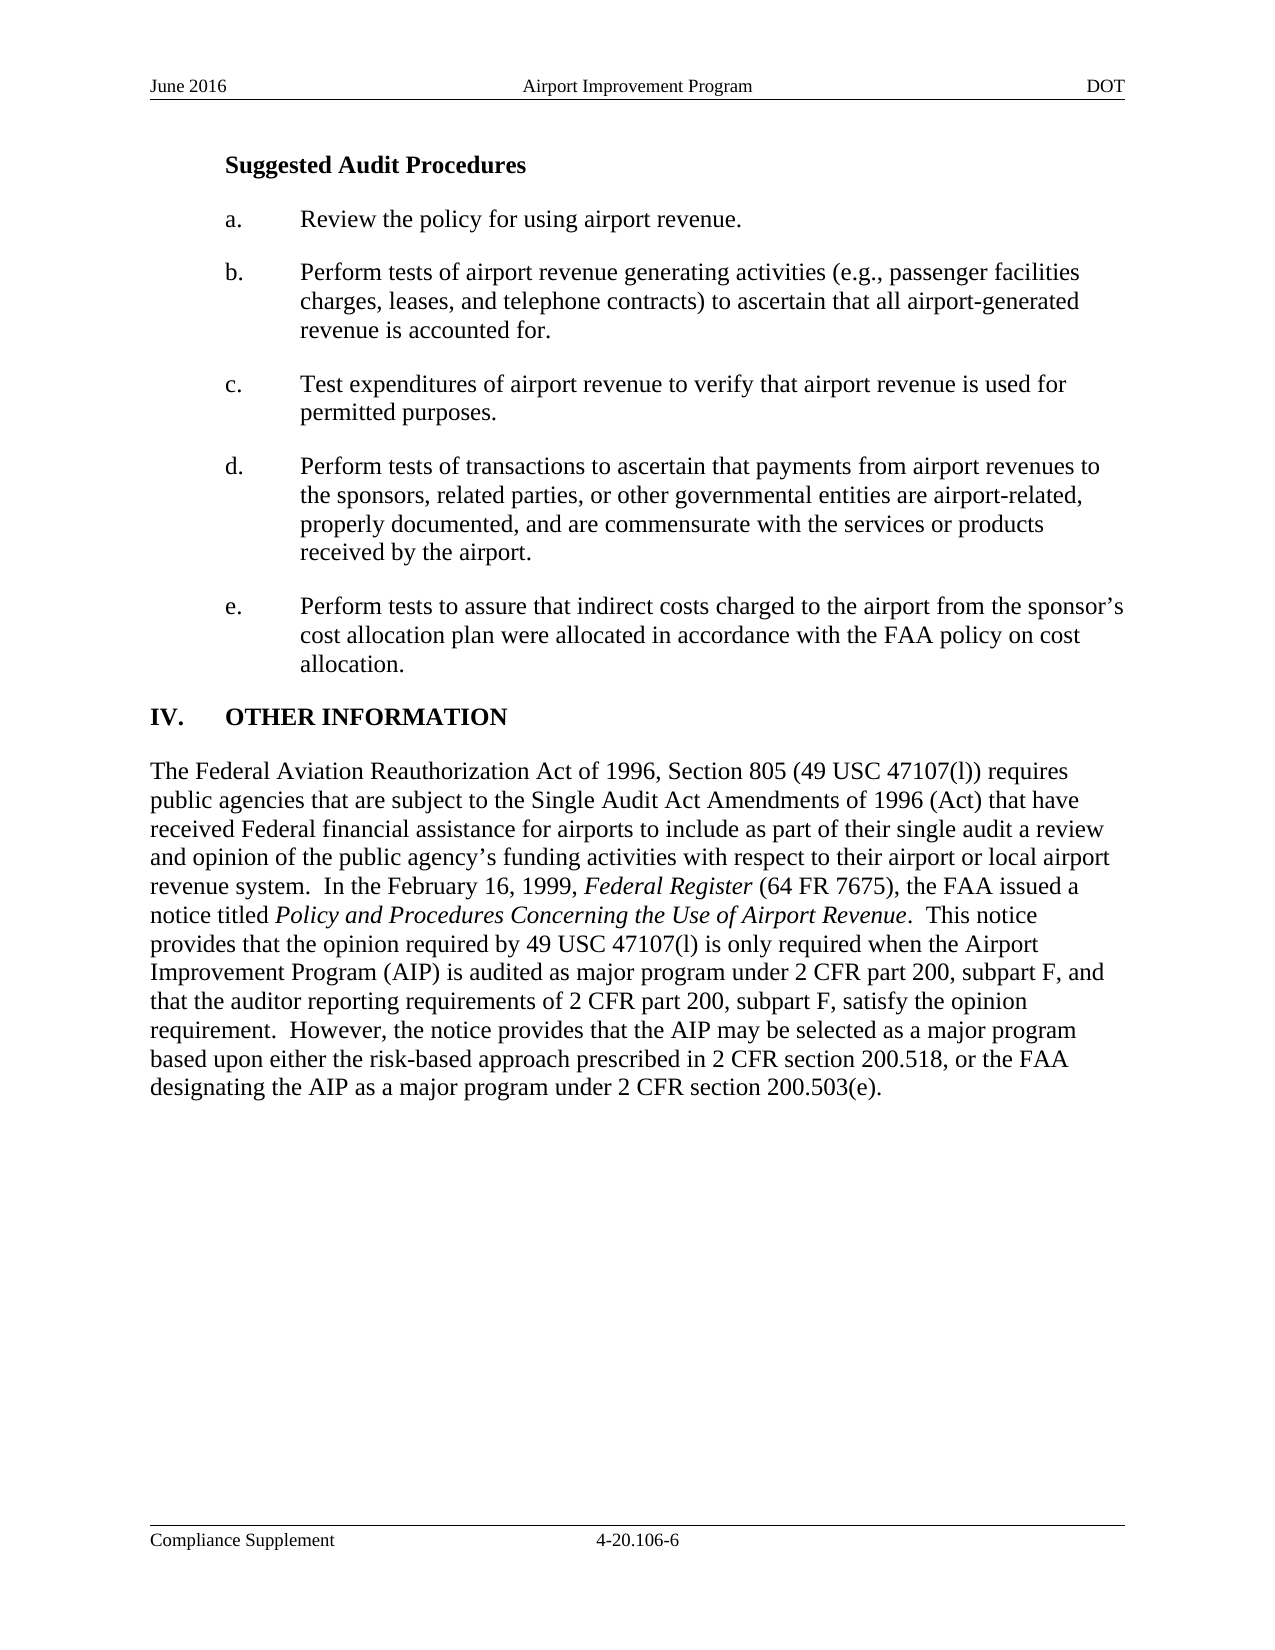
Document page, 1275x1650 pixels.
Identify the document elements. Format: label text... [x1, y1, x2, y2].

text The Federal Aviation Reauthorization Act of 1996, Section 805 (49 USC 47107(l)) requires public agencies that are subject to the Single Audit Act Amendments of 1996 (Act) that have received Federal financial assistance for airports to include as part of their single audit a review and opinion of the public agency’s funding activities with respect to their airport or local airport revenue system. In the , Federal Register (64 FR 7675), the FAA issued a notice titled Policy and Procedures Concerning the Use of Airport Revenue. This notice provides that the opinion required by 49 USC 47107(l) is only required when the Airport Improvement Program (AIP) is audited as major program under 2 CFR part 200, subpart F, and that the auditor reporting requirements of 2 CFR part 200, subpart F, satisfy the opinion requirement. However, the notice provides that the AIP may be selected as a major program based upon either the risk-based approach prescribed in 2 CFR section 200.518, or the FAA designating the AIP as a major program under 2 CFR section 200.503(e). [150, 756, 1125, 1101]
text IV. OTHER INFORMATION [150, 702, 1125, 731]
text Suggested Audit Procedures [225, 150, 1125, 179]
text e. Perform tests to assure that indirect costs charged to the airport from the sponsor’s cost allocation plan were allocated in accordance with the FAA policy on cost allocation. [225, 591, 1125, 677]
text b. Perform tests of airport revenue generating activities (e.g., passenger facilities charges, leases, and telephone contracts) to ascertain that all airport-generated revenue is accounted for. [225, 257, 1125, 344]
text d. Perform tests of transactions to ascertain that payments from airport revenues to the sponsors, related parties, or other governmental entities are airport-related, properly documented, and are commensurate with the services or products received by the airport. [225, 451, 1125, 566]
text c. Test expenditures of airport revenue to verify that airport revenue is used for permitted purposes. [225, 369, 1125, 426]
text a. Review the policy for using airport revenue. [225, 204, 1125, 232]
